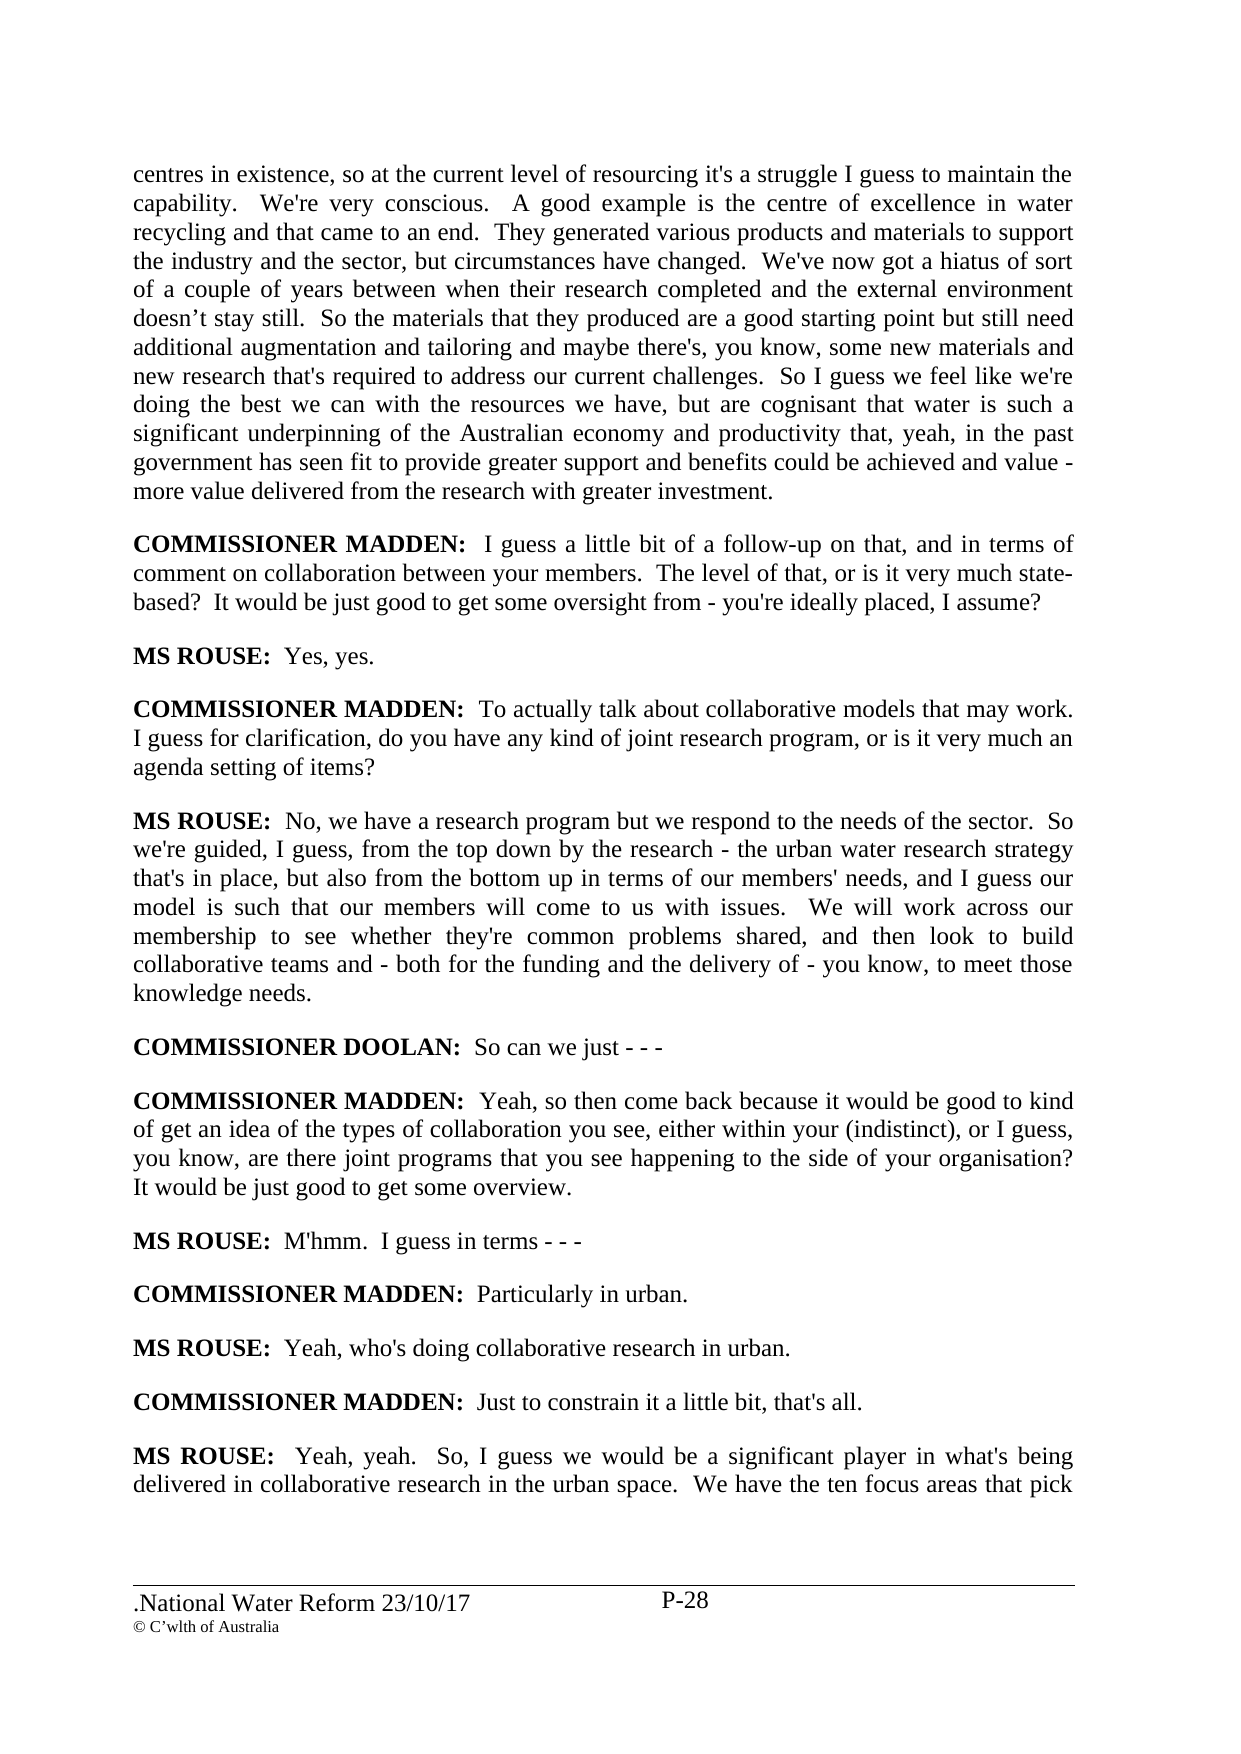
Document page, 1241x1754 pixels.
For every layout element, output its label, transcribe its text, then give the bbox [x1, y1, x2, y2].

text MS ROUSE: M'hmm. I guess in terms - - - [133, 1226, 1075, 1254]
text COMMISSIONER MADDEN: Yeah, so then come back because it would be good to kind of get an idea of the types of collaboration you see, either within your (indistinct), or I guess, you know, are there joint programs that you see happening to the side of your organisation? It would be just good to get some overview. [133, 1086, 1075, 1201]
text MS ROUSE: No, we have a research program but we respond to the needs of the sector. So we're guided, I guess, from the top down by the research - the urban water research strategy that's in place, but also from the bottom up in terms of our members' needs, and I guess our model is such that our members will come to us with issues. We will work across our membership to see whether they're common problems shared, and then look to build collaborative teams and - both for the funding and the delivery of - you know, to meet those knowledge needs. [133, 806, 1075, 1007]
text MS ROUSE: Yes, yes. [133, 641, 1075, 669]
text COMMISSIONER MADDEN: To actually talk about collaborative models that may work. I guess for clarification, do you have any kind of joint research program, or is it very much an agenda setting of items? [133, 694, 1075, 781]
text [133, 159, 1075, 504]
text COMMISSIONER DOOLAN: So can we just - - - [133, 1032, 1075, 1061]
text COMMISSIONER MADDEN: Particularly in urban. [133, 1279, 1075, 1308]
text COMMISSIONER MADDEN: Just to constrain it a little bit, that's all. [133, 1387, 1075, 1416]
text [133, 1441, 1075, 1498]
text COMMISSIONER MADDEN: I guess a little bit of a follow-up on that, and in terms of comment on collaboration between your members. The level of that, or is it very much state-based? It would be just good to get some oversight from - you're ideally placed, I assume? [133, 529, 1075, 616]
text MS ROUSE: Yeah, who's doing collaborative research in urban. [133, 1333, 1075, 1362]
